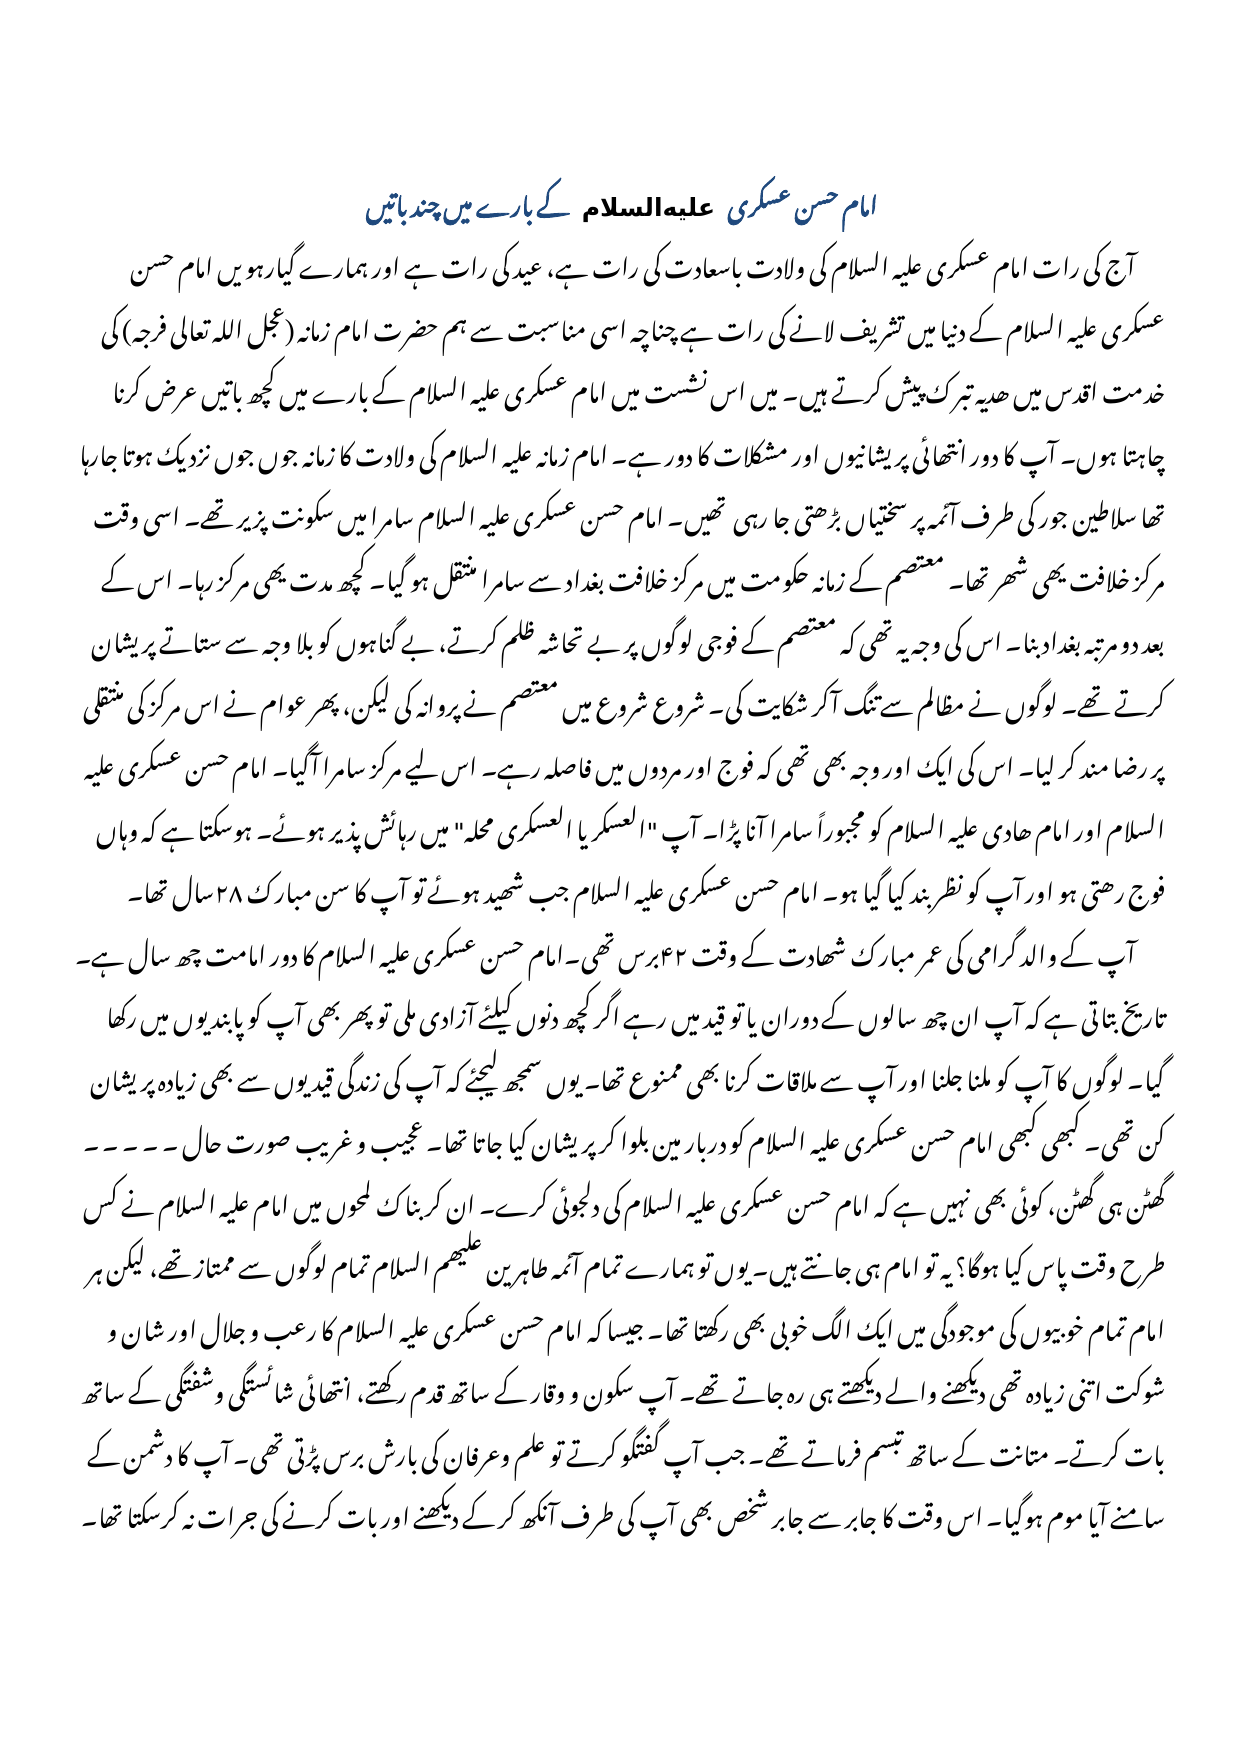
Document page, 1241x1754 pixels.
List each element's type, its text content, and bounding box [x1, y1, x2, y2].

text آج کی رات امام عسکری علیہ السلام کی ولادت باسعادت کی رات ہے، عید کی رات ہے اور ہمارے گیارہویں امام حسن عسکری علیہ السلام کے دنیا میں تشریف لانے کی رات ہے چناچہ اسی مناسبت سے ہم حضرت امام زمانہ (عجل اللہ تعالی فرجہ) کی خدمت اقدس میں ھدیہ تبرک پیش کرتے ہیں۔ میں اس نشست میں امام عسکری علیہ السلام کے بارے میں کچھ باتیں عرض کرنا چاہتا ہوں۔ آپ کا دور انتھائی پریشانیوں اور مشکلات کا دور ہے۔ امام زمانہ علیہ السلام کی ولادت کا زمانہ جوں جوں نزدیک ہوتا جارہا تھا سلاطین جور کی طرف آئمہ پر سختیاں بڑھتی جا رہی تھیں۔ امام حسن عسکری علیہ السلام سامرا میں سکونت پزیر تھے۔ اسی وقت مرکز خلافت یھی شھر تھا۔ معتصم کے زمانہ حکومت میں مرکز خلافت بغداد سے سامرا منتقل ہو گیا۔ کچھ مدت یھی مرکز رہا۔ اس کے بعد دو مرتبہ بغداد بنا۔ اس کی وجہ یہ تھی کہ معتصم کے فوجی لوگوں پر بے تحاشہ ظلم کرتے، بے گناہوں کو بلا وجہ سے ستاتے پریشان کرتے تھے۔ لوگوں نے مظالم سے تنگ آکر شکایت کی۔ شروع شروع میں معتصم نے پروانہ کی لیکن، پھر عوام نے اس مرکز کی منتقلی پر رضا مند کر لیا۔ اس کی ایک اور وجہ بھی تھی کہ فوج اور مردوں میں فاصلہ رہے۔ اس لیے مرکز سامرا آگیا۔ امام حسن عسکری علیہ السلام اور امام ھادی علیہ السلام کو مجبوراً سامرا آنا پڑا۔ آپ "العسکر یا العسکری محلہ" میں رہائش پذیر ہوئے۔ ہوسکتا ہے کہ وہاں فوج رھتی ہو اور آپ کو نظر بند کیا گیا ہو۔ امام حسن عسکری علیہ السلام جب شھید ہوئے تو آپ کا سن مبارک ۲۸سال تھا۔ [75, 231, 1165, 919]
subtitle امام حسن عسکری عليه‌السلام کے بارے میں چند باتیں [75, 169, 1165, 231]
text آپ کے والد گرامی کی عمر مبارک شھادت کے وقت ۴۲برس تھی۔امام حسن عسکری علیہ السلام کا دور امامت چھ سال ہے۔ تاریخ بتاتی ہے کہ آپ ان چھ سالوں کے دوران یا تو قید میں رہے اگر کچھ دنوں کیلئے آزادی ملی تو پھر بھی آپ کو پابندیوں میں رکھا گیا۔ لوگوں کا آپ کو ملنا جلنا اور آپ سے ملاقات کرنا بھی ممنوع تھا۔ یوں سمجھ لیجئے کہ آپ کی زندگی قیدیوں سے بھی زیادہ پریشان کن تھی۔ کبھی کبھی امام حسن عسکری علیہ السلام کو دربار مین بلوا کر پریشان کیا جاتا تھا۔ عجیب و غریب صورت حال ۔ ۔ ۔ ۔ ۔ گھٹن ہی گھٹن، کوئی بھی نہیں ہے کہ امام حسن عسکری علیہ السلام کی دلجوئی کرے۔ ان کر بناک لمحوں میں امام علیہ السلام نے کس طرح وقت پاس کیا ہوگا؟ یہ تو امام ہی جانتے ہیں۔ یوں تو ہمارے تمام آئمہ طاہر ین علیھم السلام تمام لوگوں سے ممتاز تھے، لیکن ہر امام تمام خوبیوں کی موجودگی میں ایک الگ خوبی بھی رکھتا تھا۔ جیسا کہ امام حسن عسکری علیہ السلام کا رعب و جلال اور شان و شوکت اتنی زیادہ تھی دیکھنے والے دیکھتے ہی رہ جاتے تھے۔ آپ سکون و وقار کے ساتھ قدم رکھتے، انتھائی شائستگی وشفتگی کے ساتھ بات کرتے۔ متانت کے ساتھ تبسم فرماتے تھے۔ جب آپ گفتگو کرتے تو علم وعرفان کی بارش برس پڑتی تھی۔ آپ کا دشمن کے سامنے آیا موم ہوگیا۔ اس وقت کا جابر سے جابر شخص بھی آپ کی طرف آنکھ کر کے دیکھنے اور بات کرنے کی جرات نہ کرسکتا تھا۔ [75, 919, 1165, 1544]
